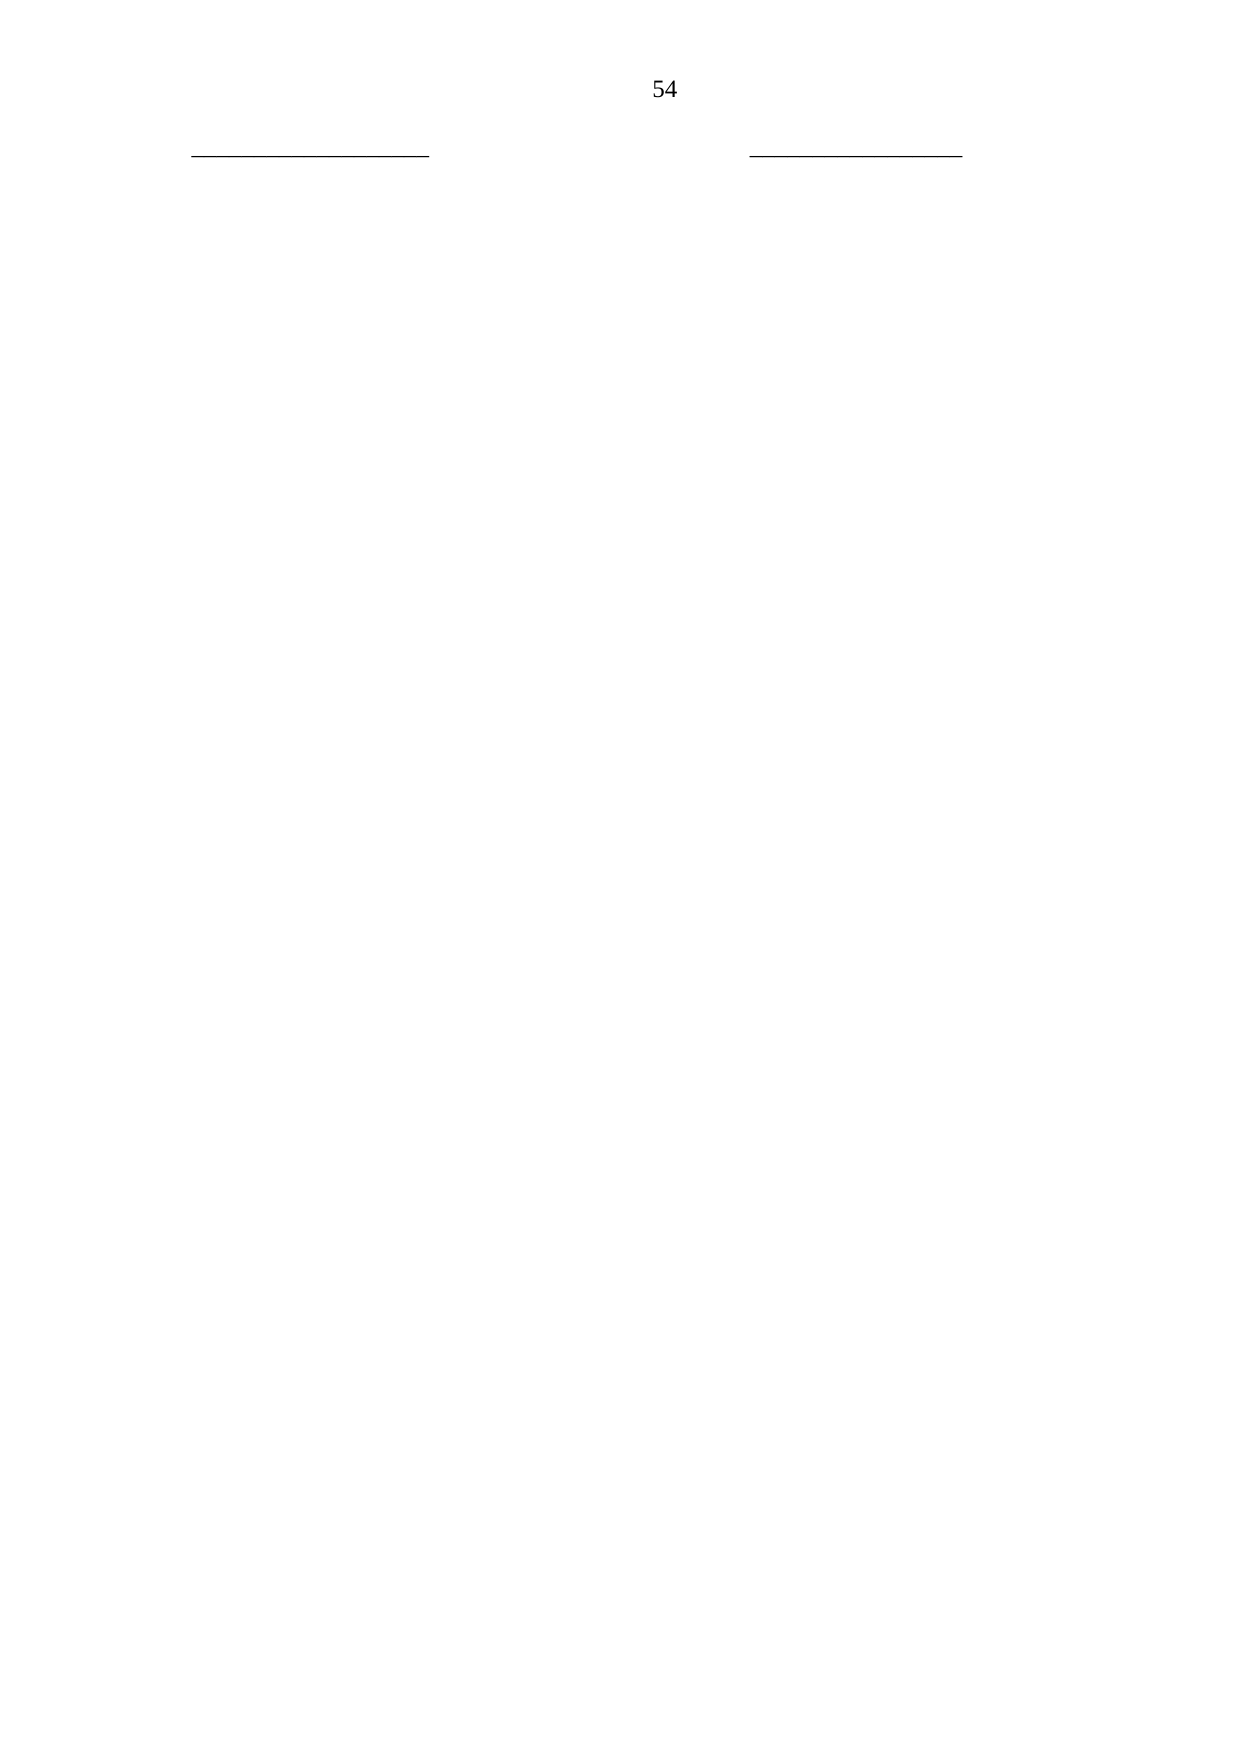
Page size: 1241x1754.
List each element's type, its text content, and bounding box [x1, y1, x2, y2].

table_cell _________________ [738, 131, 1213, 189]
table_cell ___________________ [180, 131, 738, 189]
